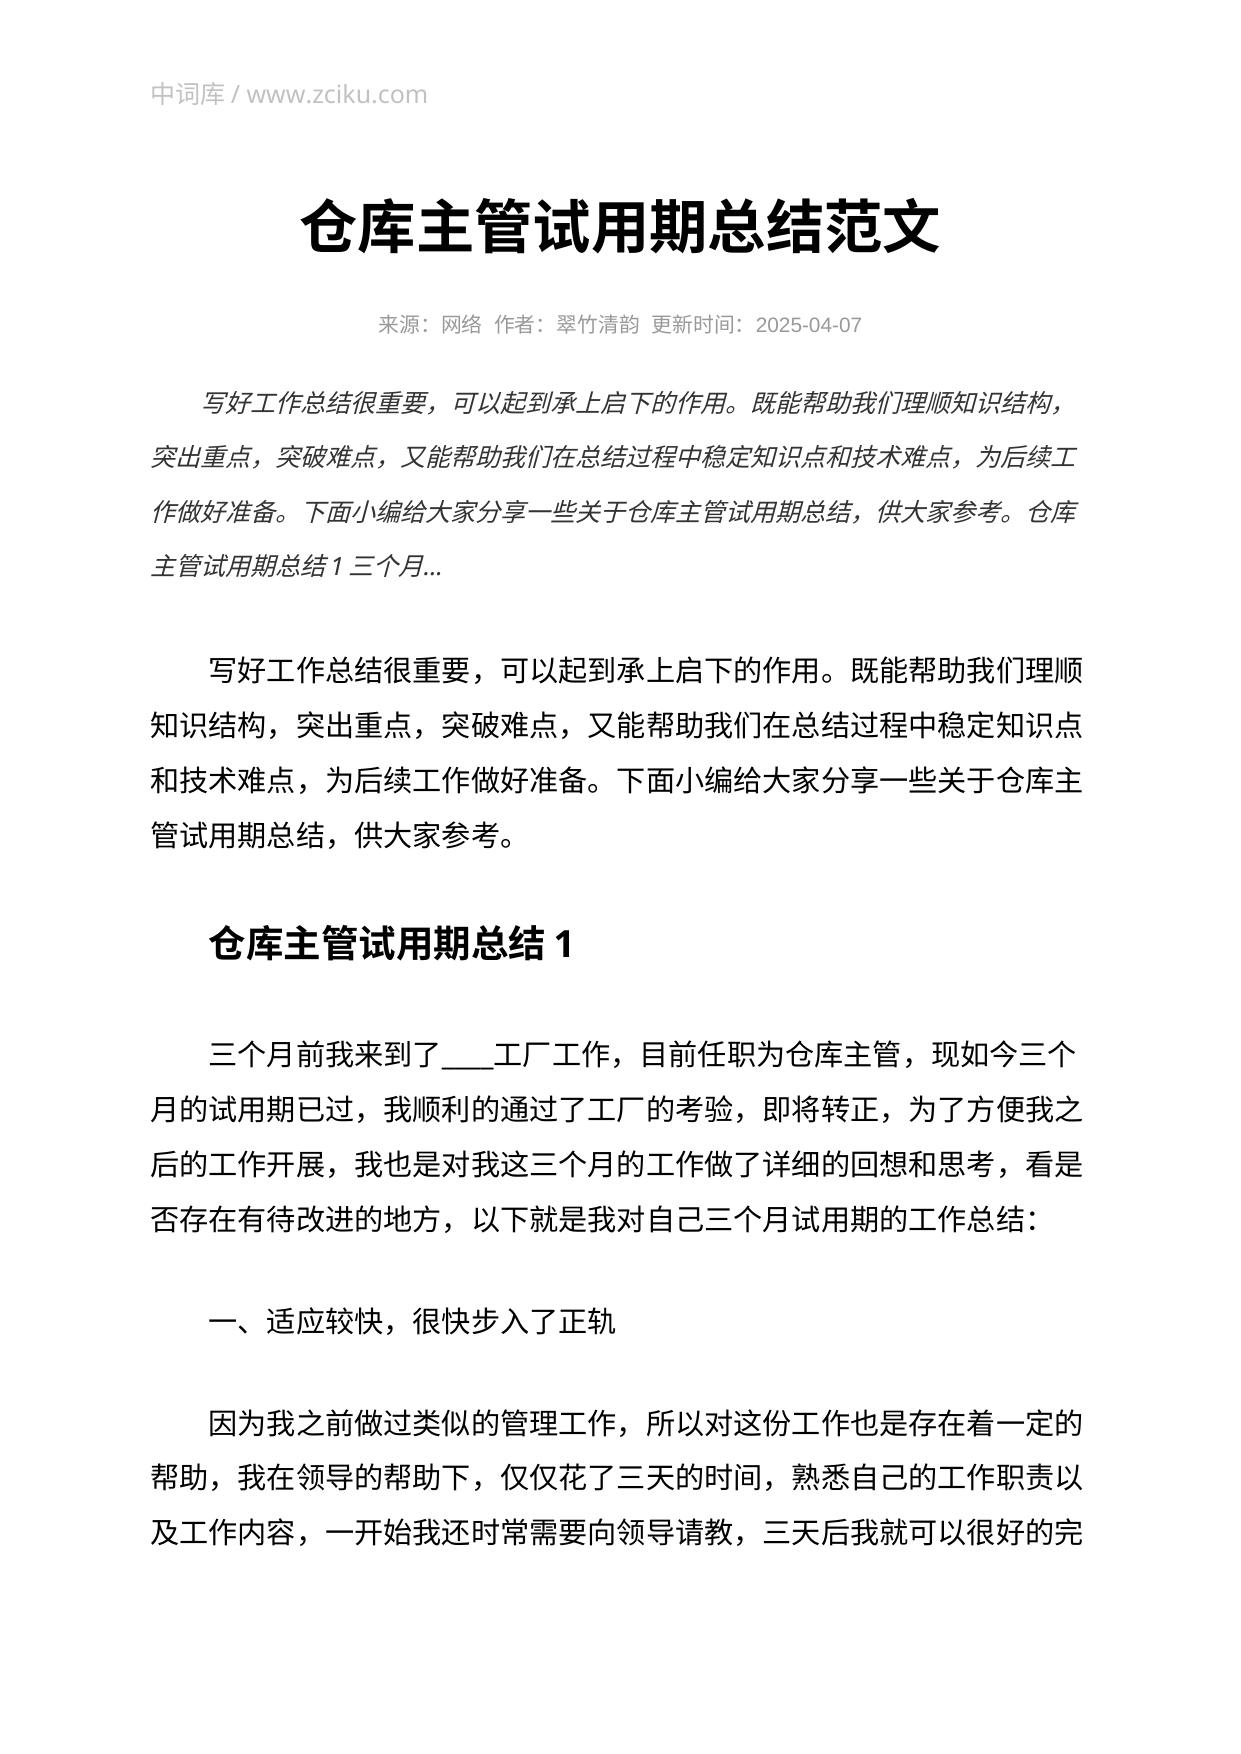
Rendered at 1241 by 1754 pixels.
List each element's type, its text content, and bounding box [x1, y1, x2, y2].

text 三个月前我来到了____工厂工作，目前任职为仓库主管，现如今三个月的试用期已过，我顺利的通过了工厂的考验，即将转正，为了方便我之后的工作开展，我也是对我这三个月的工作做了详细的回想和思考，看是否存在有待改进的地方，以下就是我对自己三个月试用期的工作总结： [150, 1032, 1090, 1239]
text 写好工作总结很重要，可以起到承上启下的作用。既能帮助我们理顺知识结构，突出重点，突破难点，又能帮助我们在总结过程中稳定知识点和技术难点，为后续工作做好准备。下面小编给大家分享一些关于仓库主管试用期总结，供大家参考。 [150, 648, 1090, 855]
text 一、适应较快，很快步入了正轨 [150, 1298, 1090, 1341]
text 来源：网络 作者：翠竹清韵 更新时间：2025-04-07 [150, 313, 1090, 337]
subtitle 仓库主管试用期总结范文 [150, 181, 1090, 266]
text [150, 1400, 1090, 1552]
text 写好工作总结很重要，可以起到承上启下的作用。既能帮助我们理顺知识结构，突出重点，突破难点，又能帮助我们在总结过程中稳定知识点和技术难点，为后续工作做好准备。下面小编给大家分享一些关于仓库主管试用期总结，供大家参考。仓库主管试用期总结1三个月... [150, 383, 1090, 583]
text 仓库主管试用期总结1 [150, 914, 1090, 969]
